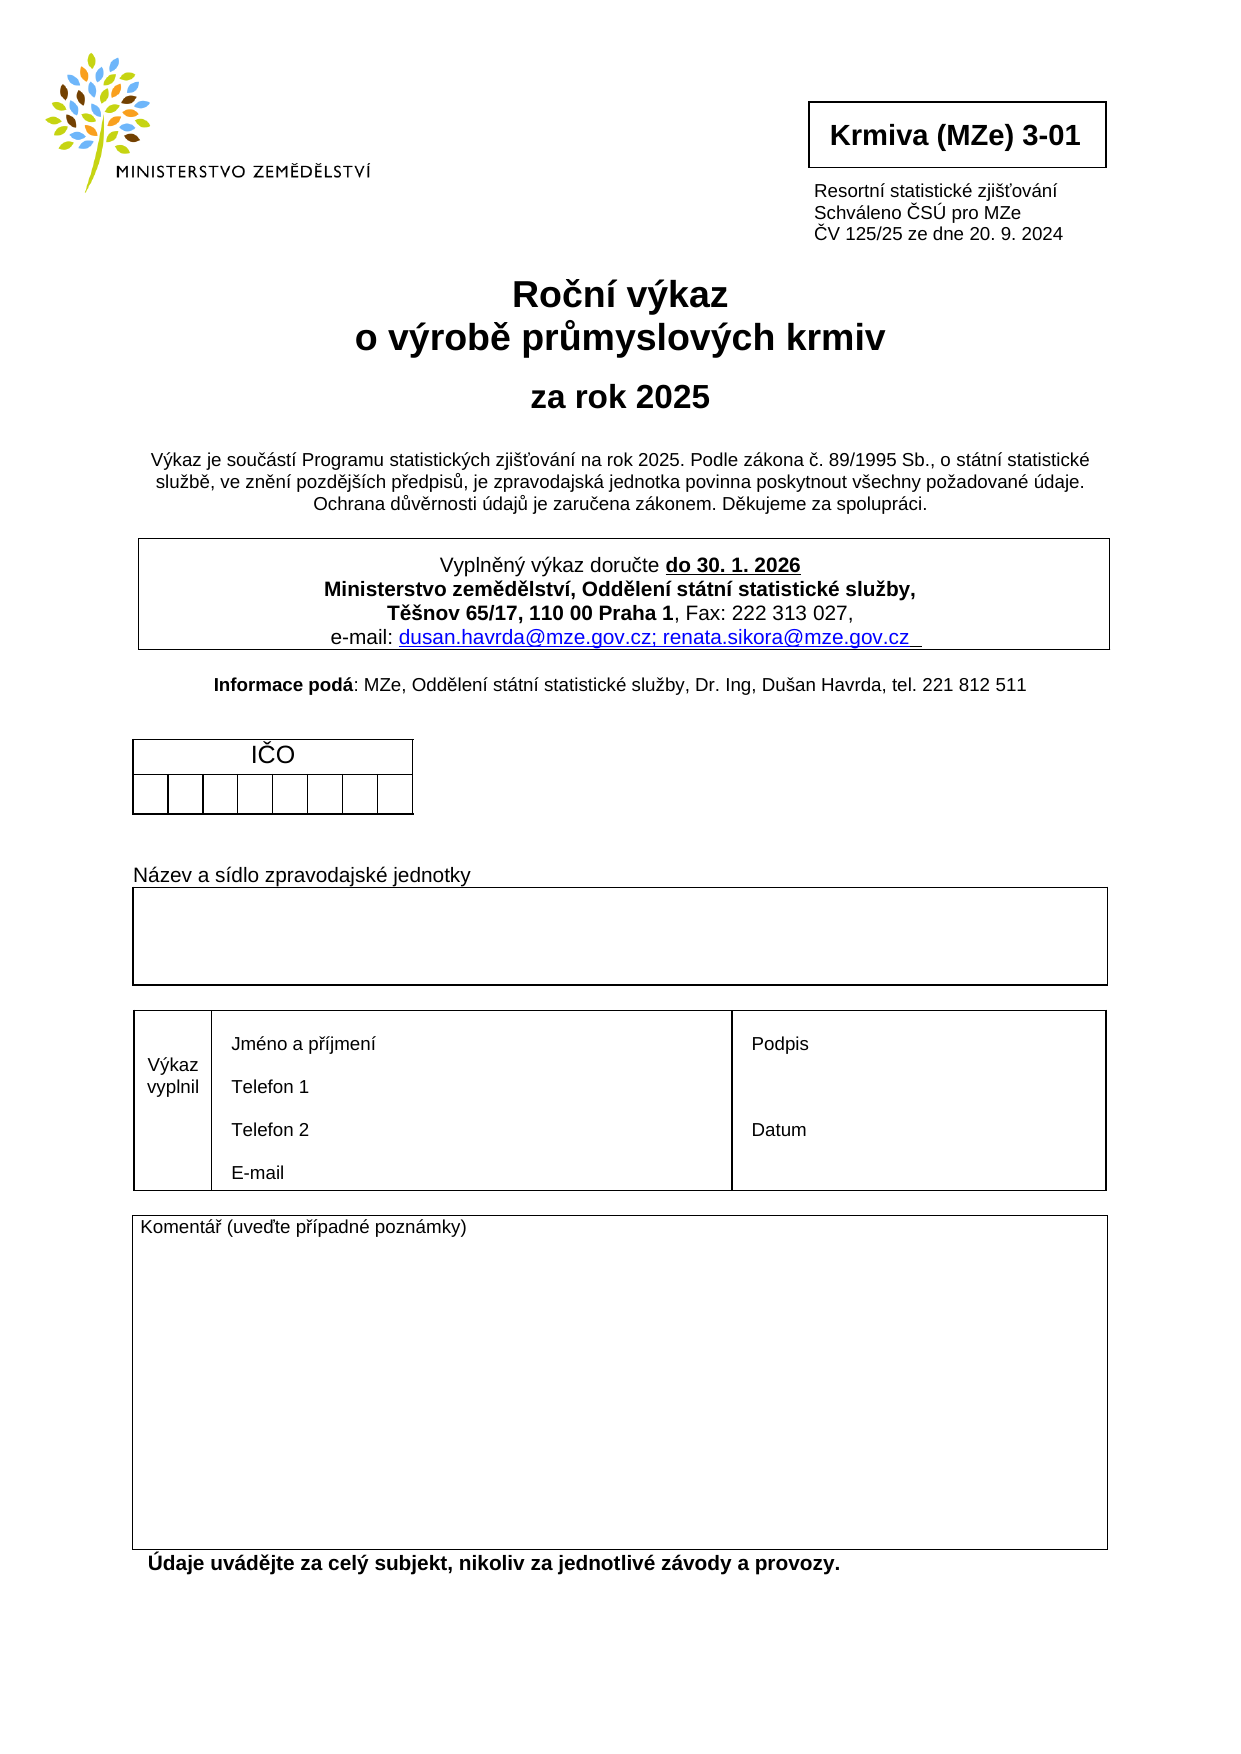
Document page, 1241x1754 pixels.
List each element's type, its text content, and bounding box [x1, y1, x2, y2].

text Vyplněný výkaz doručte do 30. 1. 2026 [148, 553, 1093, 577]
table_header Komentář (uveďte případné poznámky) [133, 1216, 1107, 1549]
text Ministerstvo zemědělství, Oddělení státní statistické služby, [148, 577, 1093, 601]
table_cell [169, 775, 202, 813]
text Těšnov 65/17, 110 00 Praha 1, Fax: 222 313 027, [148, 601, 1093, 622]
subtitle Výkaz je součástí Programu statistických zjišťování na rok 2025. Podle zákona č. 89/1995 Sb., o státní statistické službě, ve znění pozdějších předpisů, je zpravodajská jednotka povinna poskytnout všechny požadované údaje. Ochrana důvěrnosti údajů je zaručena zákonem. Děkujeme za spolupráci. [148, 449, 1093, 514]
table_header Podpis Datum [733, 1011, 1105, 1190]
text Název a sídlo zpravodajské jednotky [133, 863, 1093, 887]
text Krmiva (MZe) 3-01 [148, 118, 1093, 152]
text e-mail: dusan.havrda@mze.gov.cz; renata.sikora@mze.gov.cz [139, 622, 1109, 649]
table_header [134, 888, 1107, 984]
table_cell [378, 775, 412, 813]
table_cell [134, 775, 167, 813]
subtitle o výrobě průmyslových krmiv [148, 315, 1093, 358]
table_header Jméno a příjmení Telefon 1 Telefon 2 E-mail [212, 1011, 731, 1190]
picture [0, 1, 421, 249]
table_cell [204, 775, 237, 813]
table_cell [238, 775, 272, 813]
table_cell [273, 775, 307, 813]
table_cell [308, 775, 342, 813]
table_header IČO [134, 740, 412, 774]
text Informace podá: MZe, Oddělení státní statistické služby, Dr. Ing, Dušan Havrda, tel. 221 812 511 [148, 674, 1093, 696]
table_cell [343, 775, 377, 813]
subtitle Roční výkaz [148, 272, 1093, 315]
text za rok 2025 [148, 377, 1093, 416]
table_header Resortní statistické zjišťování Schváleno ČSÚ pro MZe ČV 125/25 ze dne 20. 9. 2024 [803, 180, 1124, 244]
subtitle Údaje uvádějte za celý subjekt, nikoliv za jednotlivé závody a provozy. [148, 1550, 1093, 1574]
table_header Výkaz vyplnil [135, 1011, 211, 1190]
